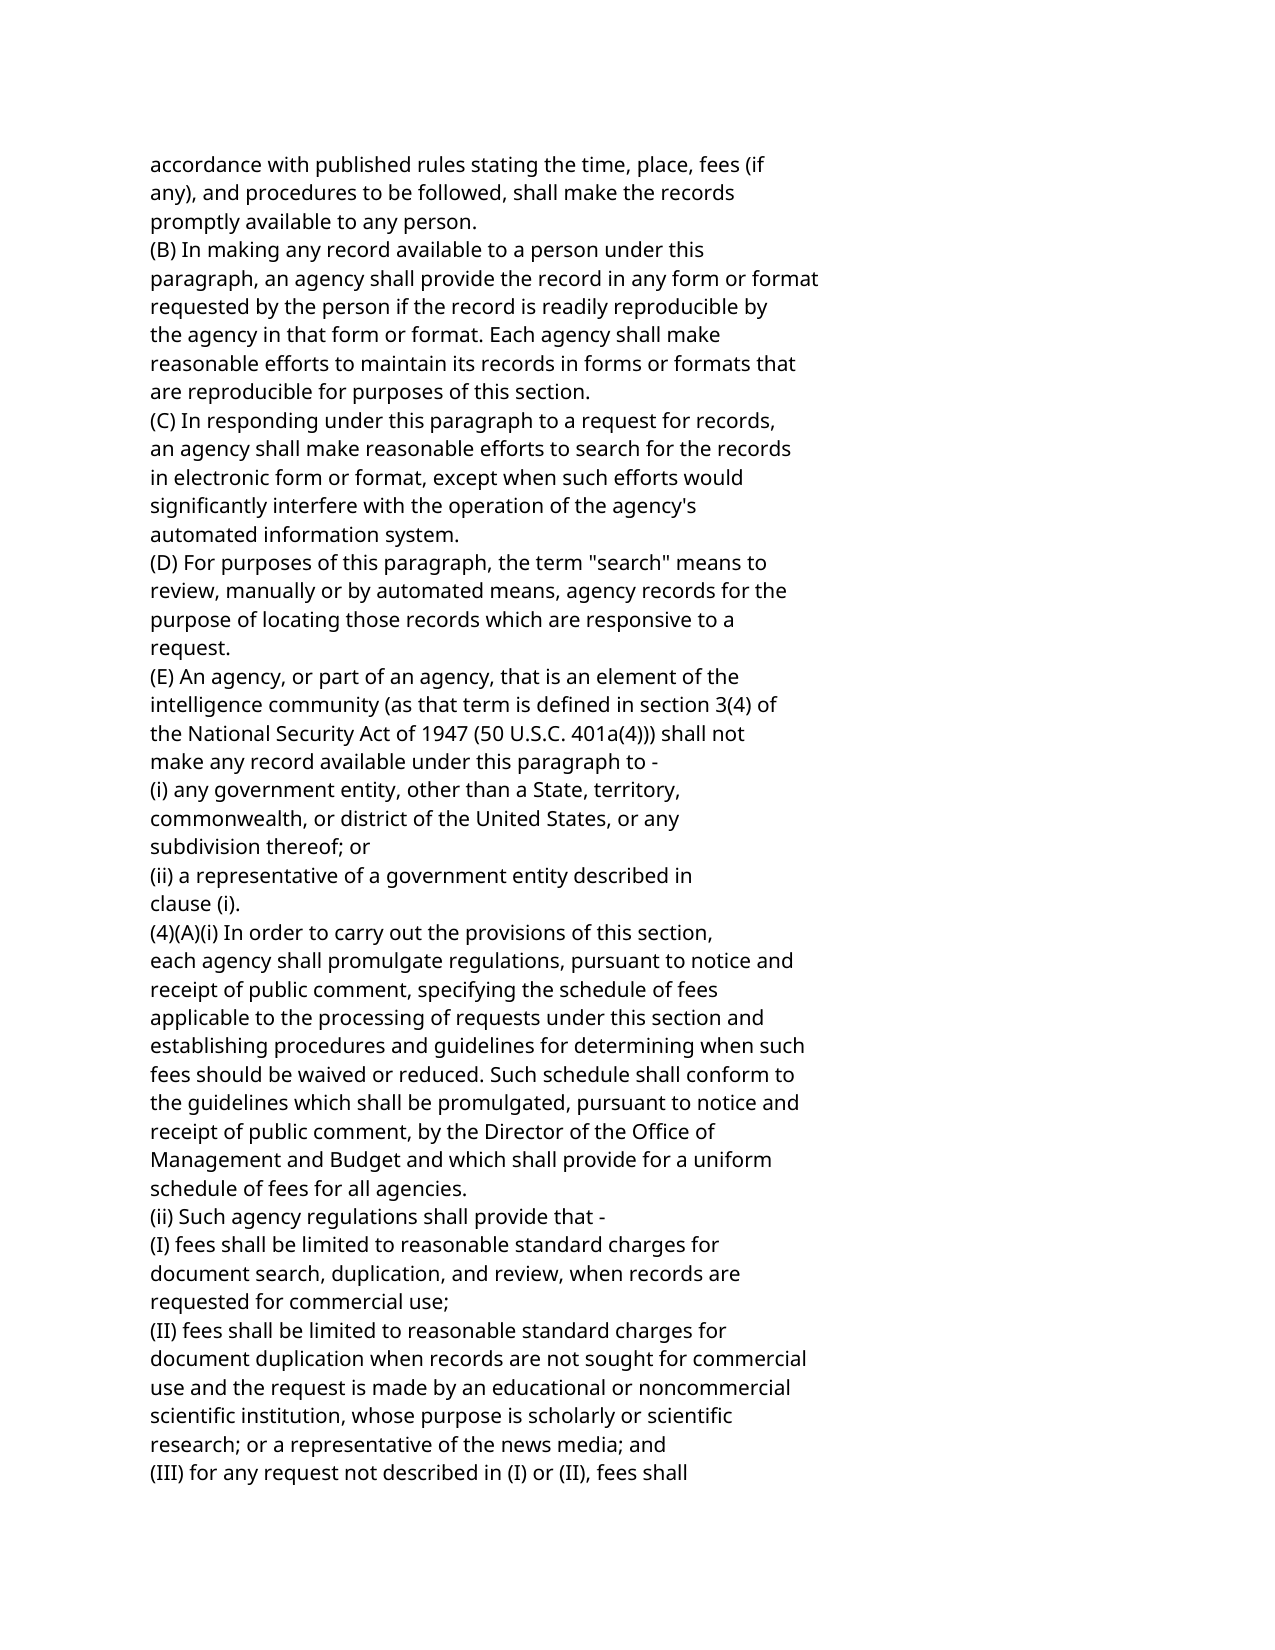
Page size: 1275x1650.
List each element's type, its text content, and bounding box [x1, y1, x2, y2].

text receipt of public comment, specifying the schedule of fees [150, 975, 1125, 1003]
text the guidelines which shall be promulgated, pursuant to notice and [150, 1088, 1125, 1117]
text paragraph, an agency shall provide the record in any form or format [150, 264, 1125, 292]
text significantly interfere with the operation of the agency's [150, 491, 1125, 520]
text the agency in that form or format. Each agency shall make [150, 321, 1125, 349]
text (I) fees shall be limited to reasonable standard charges for [150, 1231, 1125, 1259]
text intelligence community (as that term is defined in section 3(4) of [150, 690, 1125, 719]
text automated information system. [150, 520, 1125, 548]
text requested for commercial use; [150, 1287, 1125, 1316]
text (B) In making any record available to a person under this [150, 235, 1125, 264]
text promptly available to any person. [150, 207, 1125, 235]
text (4)(A)(i) In order to carry out the provisions of this section, [150, 918, 1125, 946]
text in electronic form or format, except when such efforts would [150, 463, 1125, 491]
text scientific institution, whose purpose is scholarly or scientific [150, 1401, 1125, 1430]
text reasonable efforts to maintain its records in forms or formats that [150, 349, 1125, 377]
text requested by the person if the record is readily reproducible by [150, 292, 1125, 321]
text an agency shall make reasonable efforts to search for the records [150, 434, 1125, 463]
text (C) In responding under this paragraph to a request for records, [150, 406, 1125, 434]
text document duplication when records are not sought for commercial [150, 1344, 1125, 1373]
text (II) fees shall be limited to reasonable standard charges for [150, 1316, 1125, 1344]
text accordance with published rules stating the time, place, fees (if [150, 150, 1125, 178]
text any), and procedures to be followed, shall make the records [150, 178, 1125, 207]
text review, manually or by automated means, agency records for the [150, 577, 1125, 605]
text purpose of locating those records which are responsive to a [150, 605, 1125, 633]
text (ii) a representative of a government entity described in [150, 861, 1125, 889]
text Management and Budget and which shall provide for a uniform [150, 1145, 1125, 1174]
text (III) for any request not described in (I) or (II), fees shall [150, 1458, 1125, 1487]
text applicable to the processing of requests under this section and [150, 1003, 1125, 1032]
text (i) any government entity, other than a State, territory, [150, 776, 1125, 804]
text request. [150, 633, 1125, 662]
text (D) For purposes of this paragraph, the term "search" means to [150, 548, 1125, 577]
text document search, duplication, and review, when records are [150, 1259, 1125, 1287]
text are reproducible for purposes of this section. [150, 377, 1125, 406]
text fees should be waived or reduced. Such schedule shall conform to [150, 1060, 1125, 1088]
text subdivision thereof; or [150, 832, 1125, 861]
text each agency shall promulgate regulations, pursuant to notice and [150, 946, 1125, 975]
text (E) An agency, or part of an agency, that is an element of the [150, 662, 1125, 690]
text commonwealth, or district of the United States, or any [150, 804, 1125, 832]
text schedule of fees for all agencies. [150, 1174, 1125, 1202]
text the National Security Act of 1947 (50 U.S.C. 401a(4))) shall not [150, 719, 1125, 747]
text research; or a representative of the news media; and [150, 1430, 1125, 1458]
text establishing procedures and guidelines for determining when such [150, 1032, 1125, 1060]
text (ii) Such agency regulations shall provide that - [150, 1202, 1125, 1231]
text use and the request is made by an educational or noncommercial [150, 1373, 1125, 1401]
text clause (i). [150, 889, 1125, 918]
text make any record available under this paragraph to - [150, 747, 1125, 776]
text receipt of public comment, by the Director of the Office of [150, 1117, 1125, 1145]
